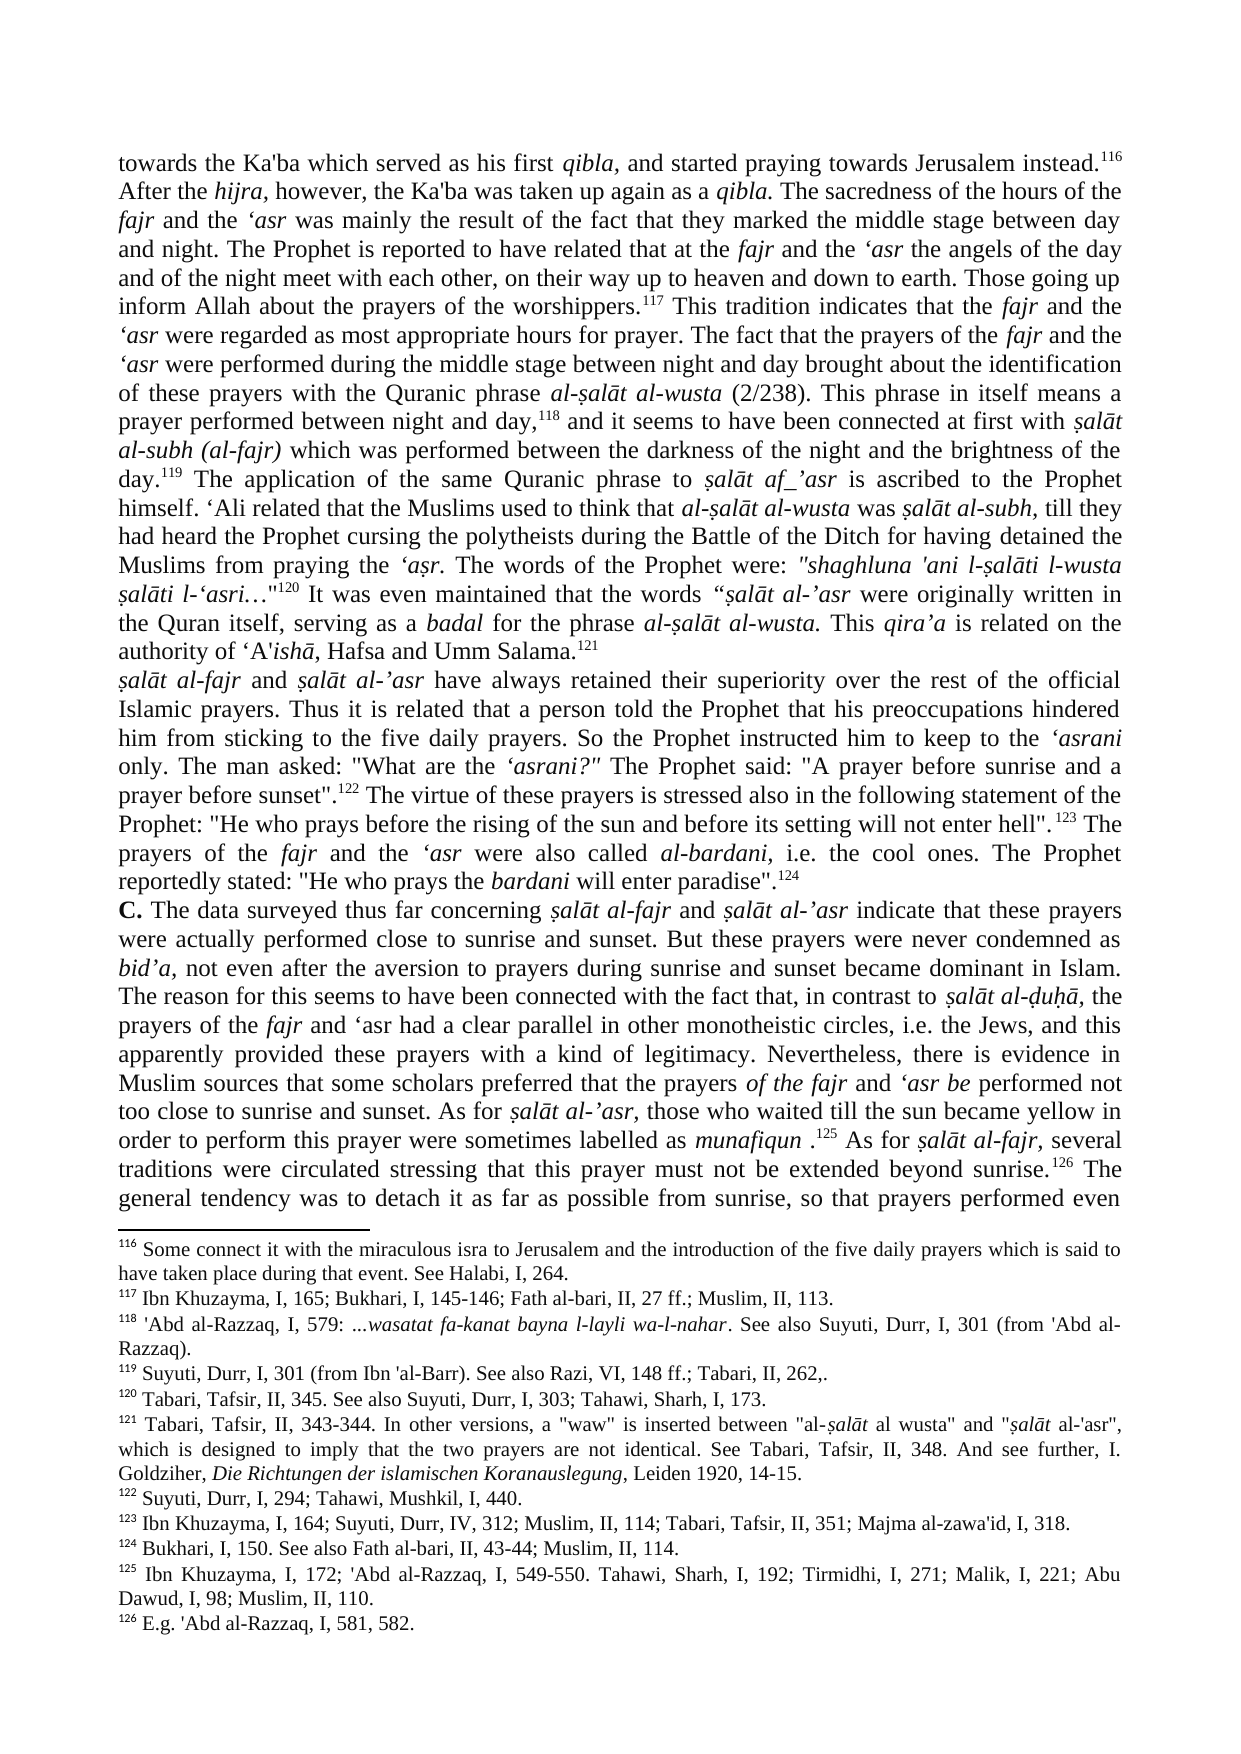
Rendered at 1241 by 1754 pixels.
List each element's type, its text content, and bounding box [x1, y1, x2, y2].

text The same prayers are said to be mentioned in Quran 40/55, 6/52, and 17/78-79. The fact that ṣalāt al-fajr substituted for ṣalāt al-ḍuḥā as an official morning prayer already before the number of prayers was extended to five is most significant. The obvious similarity between ṣalāt al-fajr and the Jewish shaharith indicates, once again, how early Muhammad began to look for Jewish models of prayer which substituted for Arab pre-Islamic manners of worship (ṣalāt al-ḍuḥā). The same process is discernible in the fact that at a certain stage before the hijra, Muhammad stopped praying towards the Ka'ba which served as his first qibla, and started praying towards Jerusalem instead. After the hijra, however, the Ka'ba was taken up again as a qibla. The sacredness of the hours of the fajr and the ‘asr was mainly the result of the fact that they marked the middle stage between day and night. The Prophet is reported to have related that at the fajr and the ‘asr the angels of the day and of the night meet with each other, on their way up to heaven and down to earth. Those going up inform Allah about the prayers of the worshippers. This tradition indicates that the fajr and the ‘asr were regarded as most appropriate hours for prayer. The fact that the prayers of the fajr and the ‘asr were performed during the middle stage between night and day brought about the identification of these prayers with the Quranic phrase al-ṣalāt al-wusta (2/238). This phrase in itself means a prayer performed between night and day, and it seems to have been connected at first with ṣalāt al-subh (al-fajr) which was performed between the darkness of the night and the brightness of the day. The application of the same Quranic phrase to ṣalāt af_’asr is ascribed to the Prophet himself. ‘Ali related that the Muslims used to think that al-ṣalāt al-wusta was ṣalāt al-subh, till they had heard the Prophet cursing the polytheists during the Battle of the Ditch for having detained the Muslims from praying the ‘aṣr. The words of the Prophet were: "shaghluna 'ani l-ṣalāti l-wusta ṣalāti l-‘asri…" It was even maintained that the words “ṣalāt al-’asr were originally written in the Quran itself, serving as a badal for the phrase al-ṣalāt al-wusta. This qira’a is related on the authority of ‘A'ishā, Hafsa and Umm Salama. [118, 148, 1122, 665]
text ṣalāt al-fajr and ṣalāt al-’asr have always retained their superiority over the rest of the official Islamic prayers. Thus it is related that a person told the Prophet that his preoccupations hindered him from sticking to the five daily prayers. So the Prophet instructed him to keep to the ‘asrani only. The man asked: "What are the ‘asrani?" The Prophet said: "A prayer before sunrise and a prayer before sunset". The virtue of these prayers is stressed also in the following statement of the Prophet: "He who prays before the rising of the sun and before its setting will not enter hell". The prayers of the fajr and the ‘asr were also called al-bardani, i.e. the cool ones. The Prophet reportedly stated: "He who prays the bardani will enter paradise". [118, 665, 1122, 895]
text C. The data surveyed thus far concerning ṣalāt al-fajr and ṣalāt al-’asr indicate that these prayers were actually performed close to sunrise and sunset. But these prayers were never condemned as bid’a, not even after the aversion to prayers during sunrise and sunset became dominant in Islam. The reason for this seems to have been connected with the fact that, in contrast to ṣalāt al-ḍuḥā, the prayers of the fajr and ‘asr had a clear parallel in other monotheistic circles, i.e. the Jews, and this apparently provided these prayers with a kind of legitimacy. Nevertheless, there is evidence in Muslim sources that some scholars preferred that the prayers of the fajr and ‘asr be performed not too close to sunrise and sunset. As for ṣalāt al-’asr, those who waited till the sun became yellow in order to perform this prayer were sometimes labelled as munafiqun . As for ṣalāt al-fajr, several traditions were circulated stressing that this prayer must not be extended beyond sunrise. The general tendency was to detach it as far as possible from sunrise, so that prayers performed even during the first brightness preceding sunrise were deplored. The best time prescribed for ṣalāt al-fajr was the ghalas, i.e., the last moments of darkness. Sometimes it was even stressed that when this prayer was concluded, one was still unable to recognize one's own son or friend. Delaying the fajr prayer till after the disappearance of the stars was sometimes condemned as a Christian practice. On the other hand, however, there were quite a few Muslims who, in spite of the aversion to prayers during sunrise and sunset, used to delay the fajr and the ‘asr prayers till very close to sunrise and sunset, thus maintaining their original time. Those who used to delay the ‘asr prayer during Muhammad's lifetime were mainly the inhabitants of Quba', near Medina, namely the Banu ‘Amr b. ‘Awf. It is reported that they used to pray the ‘asr much later than did the people of Medina. The scholar Tawus reportedly used to delay the ‘asr prayer till the sun became very yellow. Ibn Mas’ud also used to delay the ‘asr prayer, and so did Ibn Sirin and Abu Qilaba. Abu Hurayra reportedly postponed the ‘asr until the rays of the sun were seen only upon the summit of the highest mountain in Medina. The name of ṣalāt al-‘asr was explained as though derived from the term r’sar in the sense of ta'khir, i.e., delay. Abu Qilaha reportedly stated that ṣalāt al-‘asr was thus named in order to be delayed. [118, 895, 1122, 1211]
